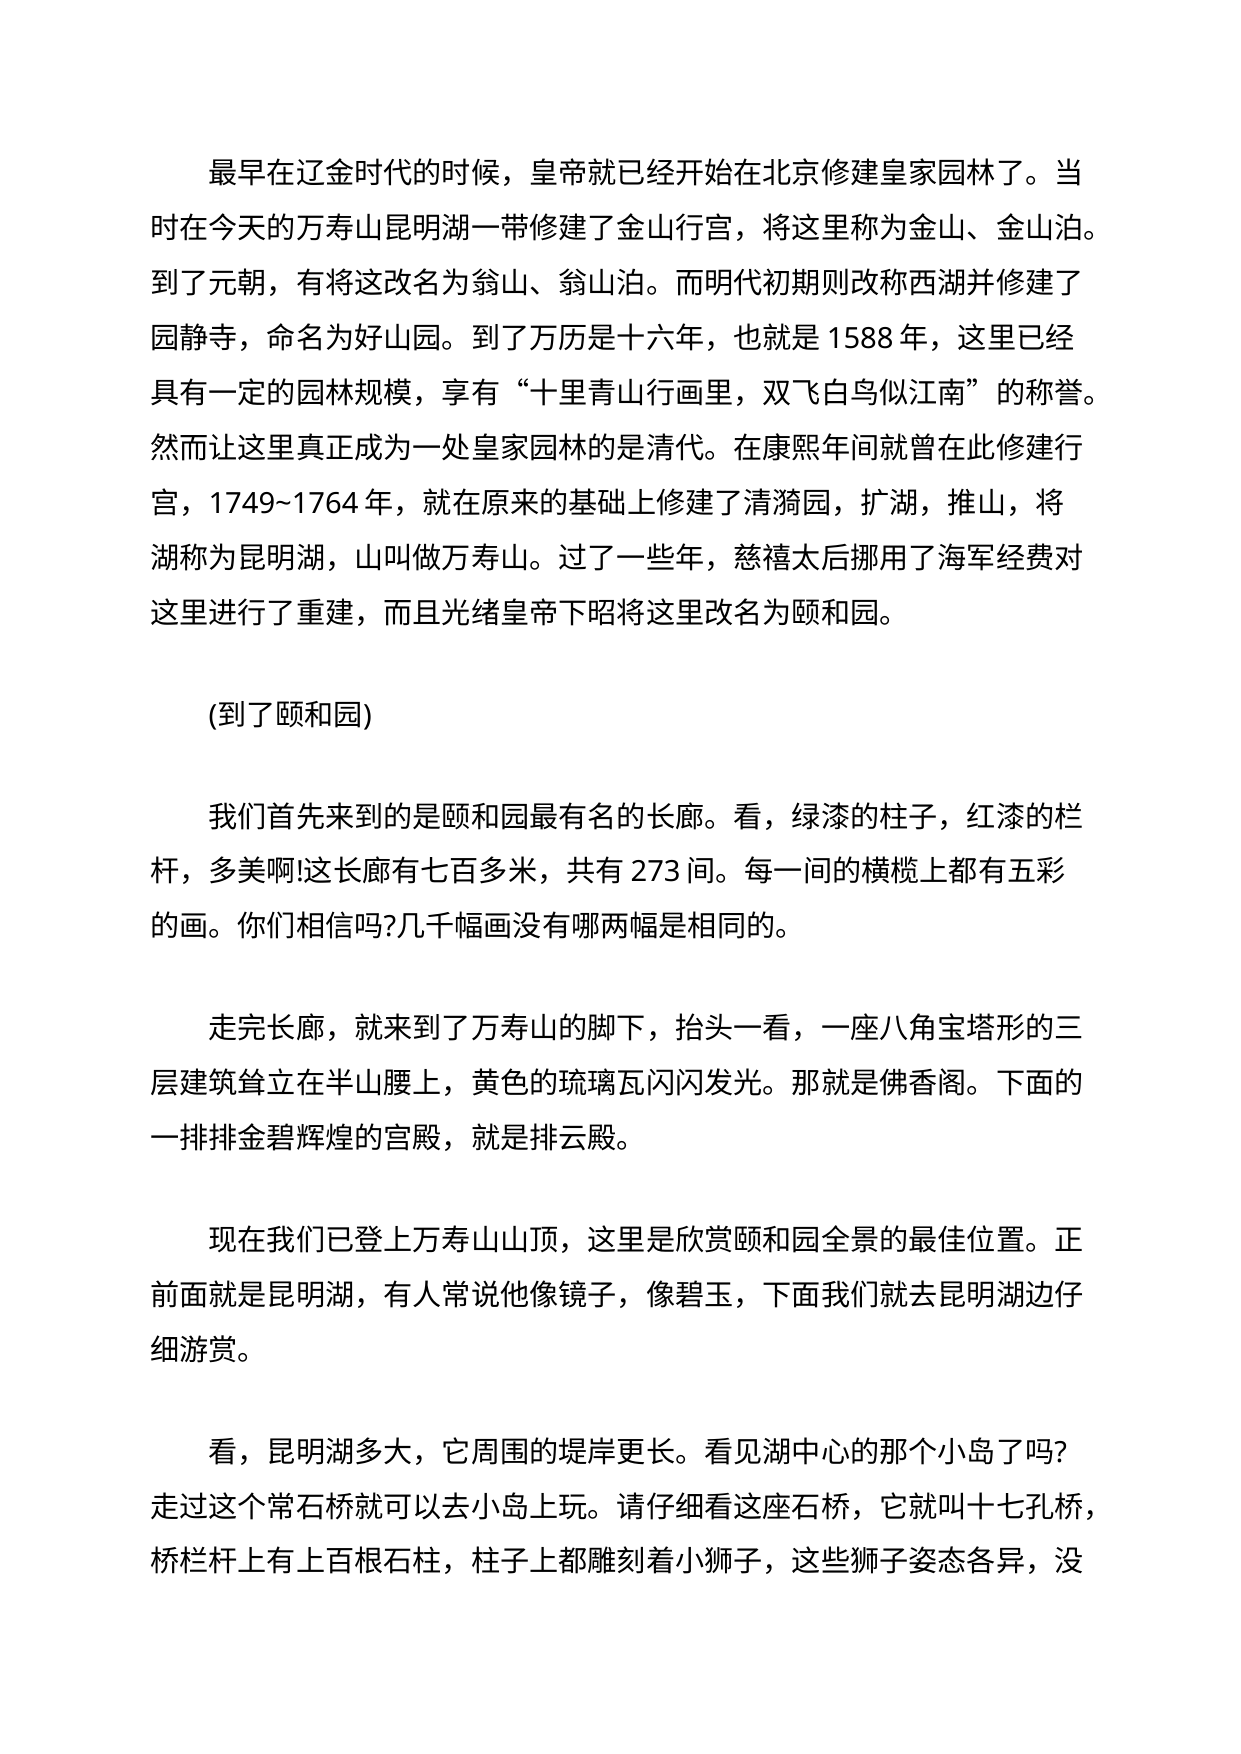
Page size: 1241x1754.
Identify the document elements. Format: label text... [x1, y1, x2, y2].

text 我们首先来到的是颐和园最有名的长廊。看，绿漆的柱子，红漆的栏杆，多美啊!这长廊有七百多米，共有273间。每一间的横榄上都有五彩的画。你们相信吗?几千幅画没有哪两幅是相同的。 [150, 793, 1090, 945]
text 最早在辽金时代的时候，皇帝就已经开始在北京修建皇家园林了。当时在今天的万寿山昆明湖一带修建了金山行宫，将这里称为金山、金山泊。到了元朝，有将这改名为翁山、翁山泊。而明代初期则改称西湖并修建了园静寺，命名为好山园。到了万历是十六年，也就是1588年，这里已经具有一定的园林规模，享有“十里青山行画里，双飞白鸟似江南”的称誉。然而让这里真正成为一处皇家园林的是清代。在康熙年间就曾在此修建行宫，1749~1764年，就在原来的基础上修建了清漪园，扩湖，推山，将湖称为昆明湖，山叫做万寿山。过了一些年，慈禧太后挪用了海军经费对这里进行了重建，而且光绪皇帝下昭将这里改名为颐和园。 [150, 150, 1090, 632]
text (到了颐和园) [150, 691, 1090, 733]
text 现在我们已登上万寿山山顶，这里是欣赏颐和园全景的最佳位置。正前面就是昆明湖，有人常说他像镜子，像碧玉，下面我们就去昆明湖边仔细游赏。 [150, 1217, 1090, 1369]
text 走完长廊，就来到了万寿山的脚下，抬头一看，一座八角宝塔形的三层建筑耸立在半山腰上，黄色的琉璃瓦闪闪发光。那就是佛香阁。下面的一排排金碧辉煌的宫殿，就是排云殿。 [150, 1005, 1090, 1157]
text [150, 1428, 1090, 1580]
